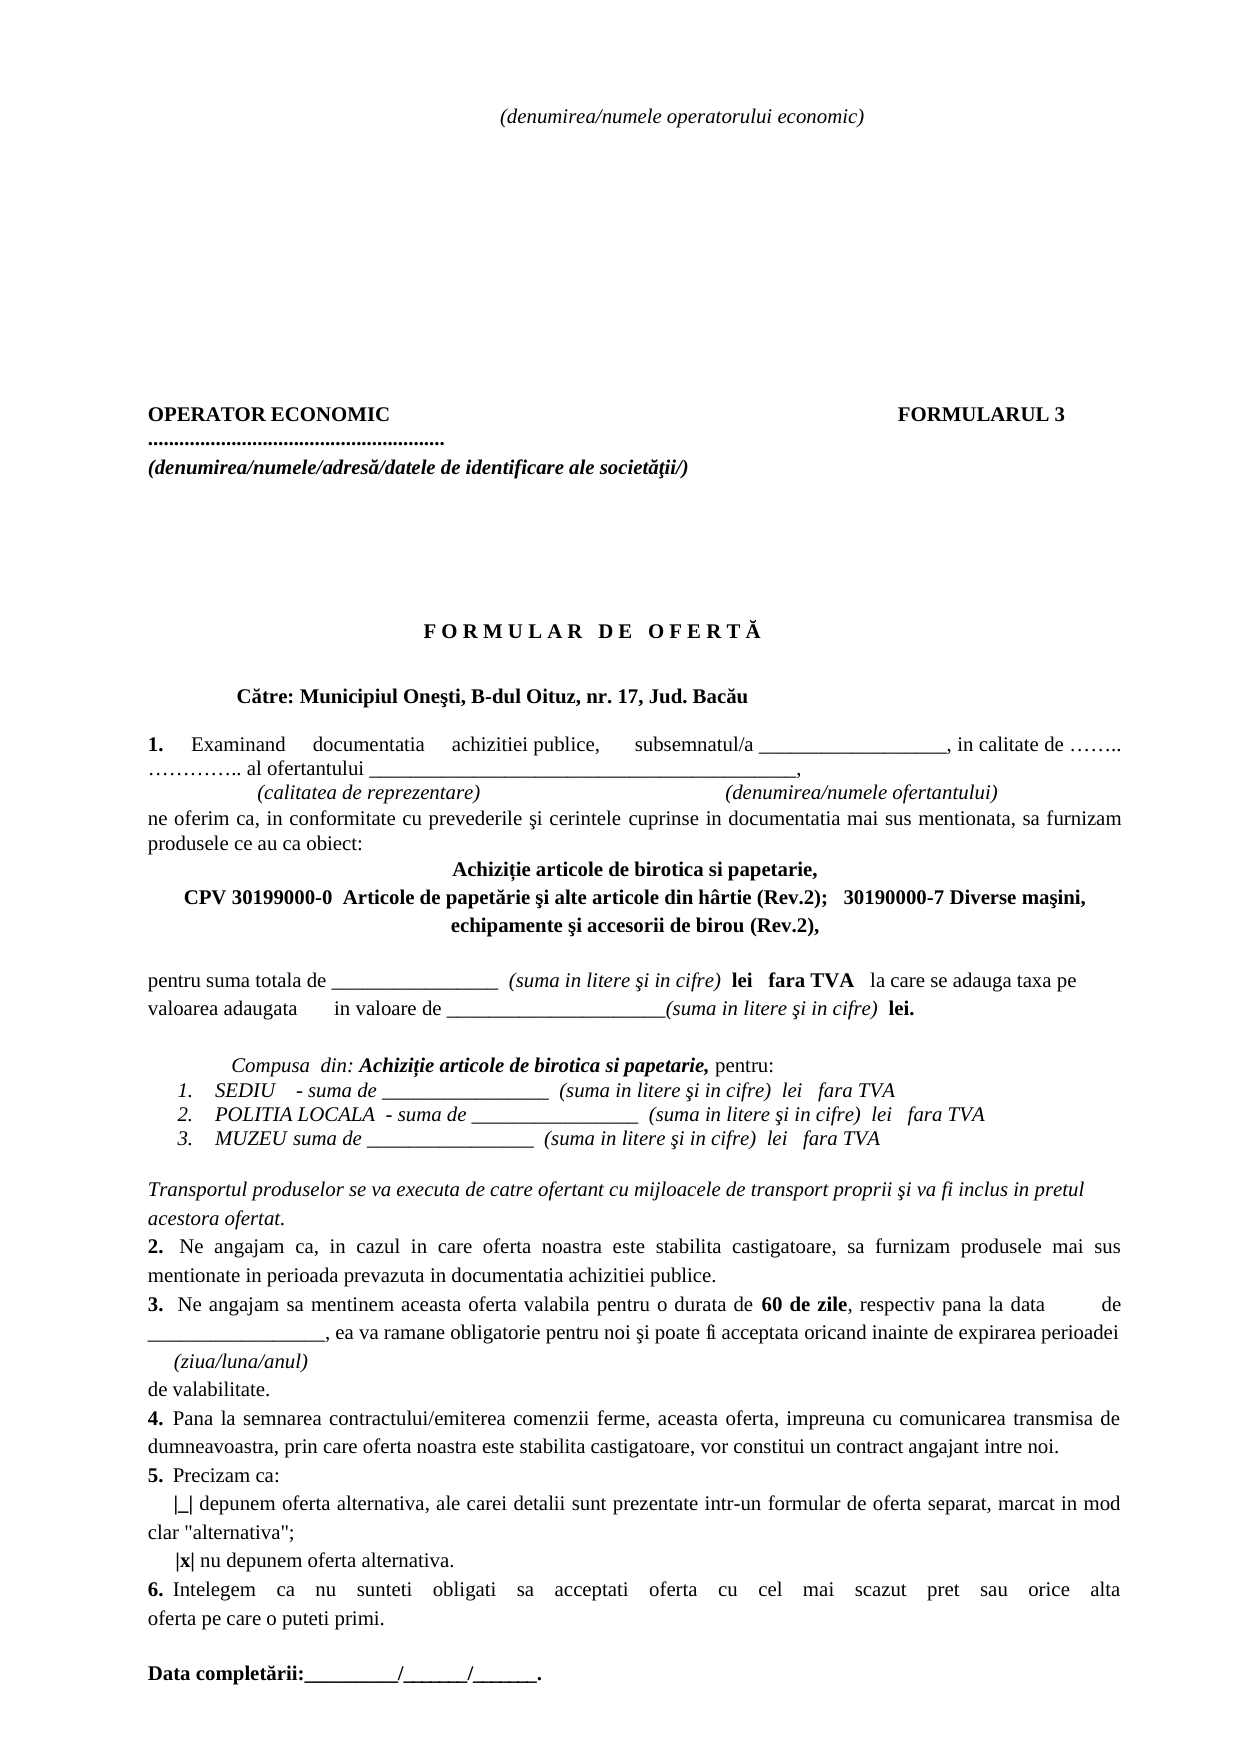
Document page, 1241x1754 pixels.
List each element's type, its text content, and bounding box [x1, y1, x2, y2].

text 3. Ne angajam sa mentinem aceasta oferta valabila pentru o durata de 60 de zile, respectiv pana la data de _________________, ea va ramane obligatorie pentru noi şi poate fi acceptata oricand inainte de expirarea perioadei [148, 1288, 1122, 1345]
text (denumirea/numele operatorului economic) [148, 104, 1122, 128]
text 6. Intelegem ca nu sunteti obligati sa acceptati oferta cu cel mai scazut pret sau orice alta oferta pe care o puteti primi. [148, 1574, 1122, 1631]
text ......................................................... [148, 426, 1122, 450]
text Achiziție articole de birotica si papetarie, [148, 854, 1122, 882]
list POLITIA LOCALA - suma de ________________ (suma in litere şi in cifre) lei fara TVA [177, 1102, 1122, 1126]
list Pana la semnarea contractului/emiterea comenzii ferme, aceasta oferta, impreuna cu comunicarea transmisa de dumneavoastra, prin care oferta noastra este stabilita castigatoare, vor constitui un contract angajant intre noi. [148, 1402, 1122, 1459]
text |x| nu depunem oferta alternativa. [148, 1545, 1043, 1574]
text |_| depunem oferta alternativa, ale carei detalii sunt prezentate intr-un formular de oferta separat, marcat in mod clar "alternativa"; [148, 1488, 1122, 1545]
text 1. Examinand documentatia achizitiei publice, subsemnatul/a __________________, in calitate de ……..………….. al ofertantului _________________________________________, [148, 732, 1122, 780]
text (ziua/luna/anul) [148, 1345, 1122, 1374]
text Data completării: / / . [148, 1661, 1122, 1685]
text de valabilitate. [148, 1374, 1122, 1402]
text OPERATOR ECONOMIC FORMULARUL 3 [148, 402, 1122, 426]
text ne oferim ca, in conformitate cu prevederile şi cerintele cuprinse in documentatia mai sus mentionata, sa furnizam produsele ce au ca obiect: [148, 806, 1122, 854]
list SEDIU - suma de ________________ (suma in litere şi in cifre) lei fara TVA [177, 1078, 1122, 1102]
text pentru suma totala de ________________ (suma in litere şi in cifre) lei fara TVA la care se adauga taxa pe valoarea adaugata in valoare de _____________________(suma in litere şi in cifre) lei. [148, 965, 1122, 1021]
text 2. Ne angajam ca, in cazul in care oferta noastra este stabilita castigatoare, sa furnizam produsele mai sus mentionate in perioada prevazuta in documentatia achizitiei publice. [148, 1231, 1122, 1288]
text Către: Municipiul Oneşti, B-dul Oituz, nr. 17, Jud. Bacău [148, 684, 1122, 708]
text (calitatea de reprezentare) (denumirea/numele ofertantului) [148, 780, 1122, 804]
text Transportul produselor se va executa de catre ofertant cu mijloacele de transport proprii şi va fi inclus in pretul acestora ofertat. [148, 1174, 1122, 1231]
list Precizam ca: [148, 1459, 1122, 1488]
list MUZEU suma de ________________ (suma in litere şi in cifre) lei fara TVA [177, 1126, 1122, 1150]
text CPV 30199000-0 Articole de papetărie şi alte articole din hârtie (Rev.2); 30190000-7 Diverse maşini, echipamente şi accesorii de birou (Rev.2), [148, 882, 1122, 938]
text (denumirea/numele/adresă/datele de identificare ale societăţii/) [148, 455, 1122, 479]
text Compusa din: Achiziție articole de birotica si papetarie, pentru: [231, 1049, 1122, 1078]
text F O R M U L A R D E O F E R T Ă [223, 619, 892, 643]
